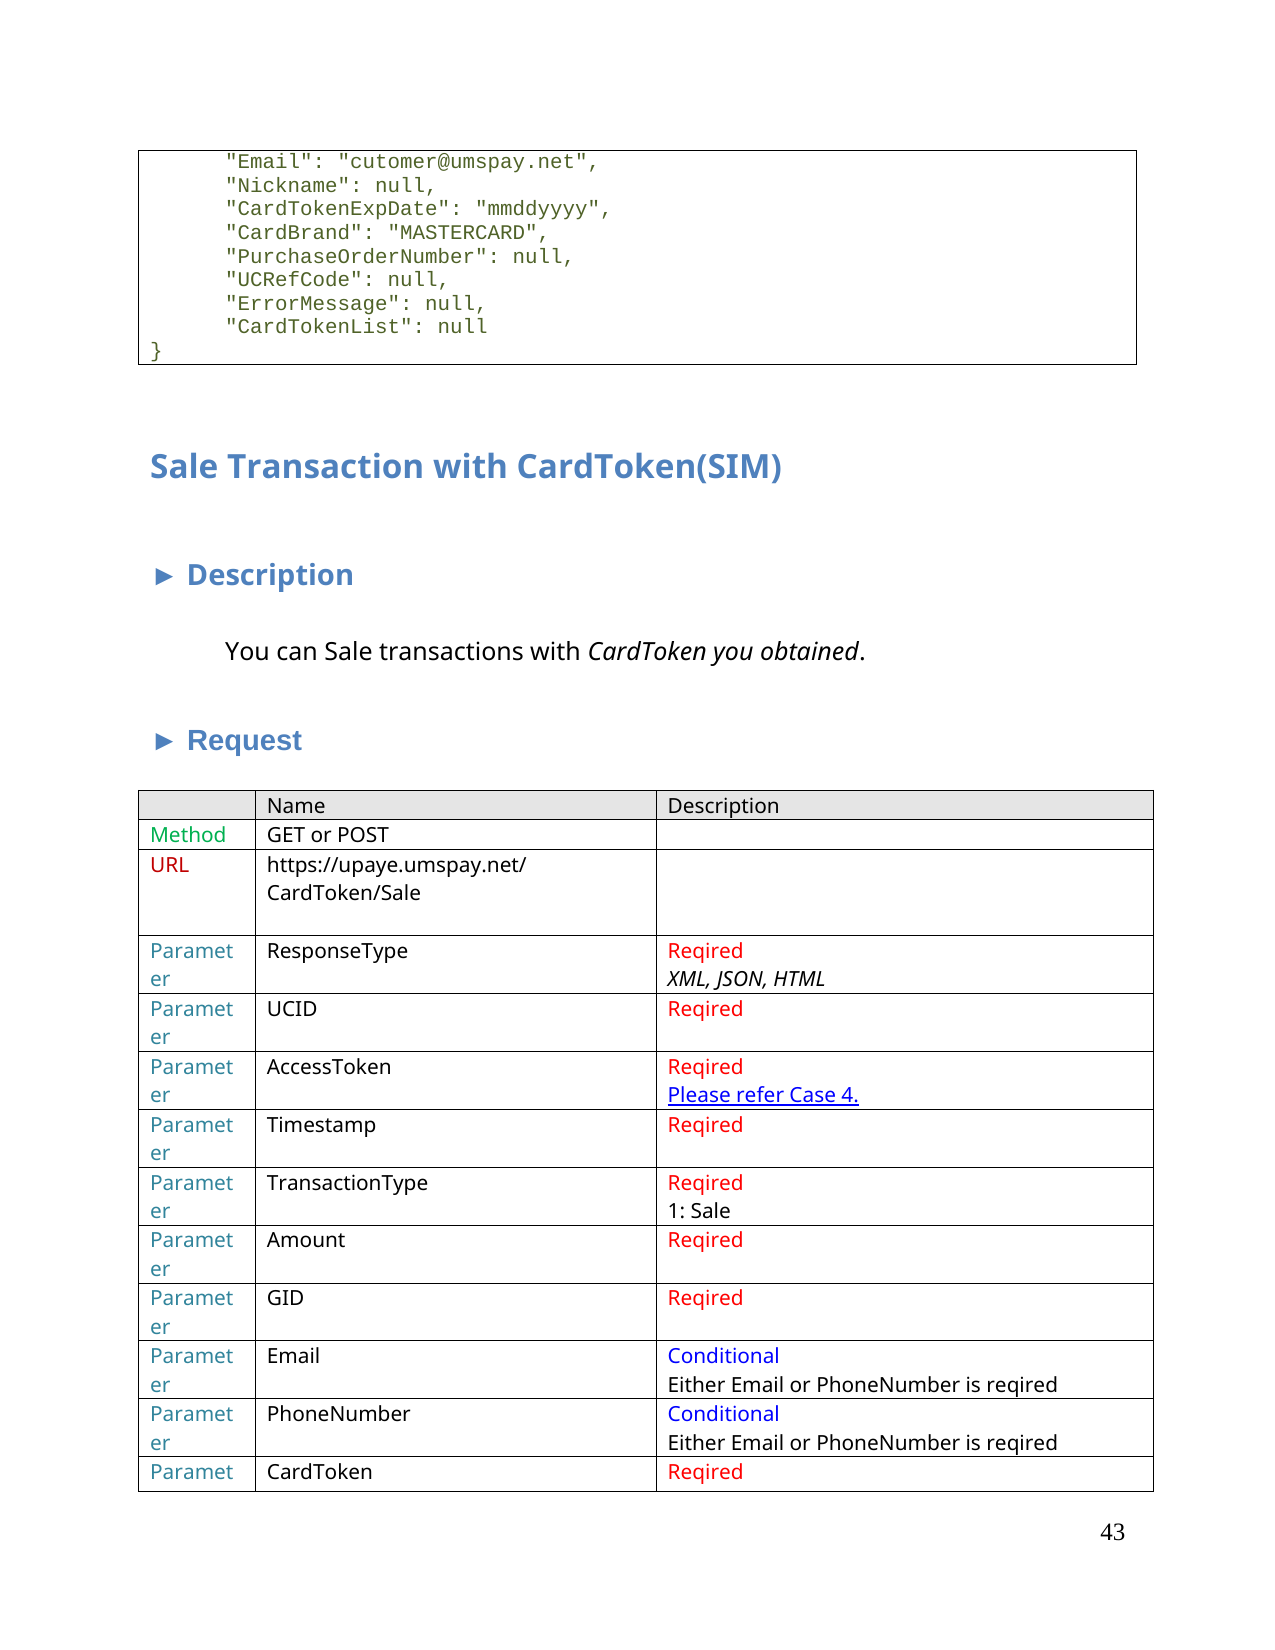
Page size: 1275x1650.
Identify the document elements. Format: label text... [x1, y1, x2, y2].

table_cell Parameter [139, 936, 255, 993]
subtitle ► Description [150, 554, 1125, 594]
table_cell Parameter [139, 1168, 255, 1224]
subtitle ► Request [150, 723, 1125, 756]
table_cell Amount [256, 1226, 656, 1282]
table_cell URL [139, 850, 255, 935]
table_cell Reqired [657, 1457, 1153, 1491]
table_cell Parameter [139, 1399, 255, 1456]
table_cell [657, 820, 1153, 849]
table_cell Parameter [139, 1052, 255, 1109]
table_header Name [256, 791, 656, 819]
table_cell Conditional Either Email or PhoneNumber is reqired [657, 1341, 1153, 1398]
table_cell Reqired [657, 1284, 1153, 1340]
table_cell UCID [256, 994, 656, 1051]
table_cell Reqired [657, 1226, 1153, 1282]
table_cell Reqired [657, 994, 1153, 1051]
table_cell Parameter [139, 994, 255, 1051]
table_cell Parameter [139, 1110, 255, 1167]
table_cell Timestamp [256, 1110, 656, 1167]
table_cell Reqired [657, 1110, 1153, 1167]
table_cell Parameter [139, 1457, 255, 1491]
table_cell [657, 850, 1153, 935]
table_cell AccessToken [256, 1052, 656, 1109]
table_cell TransactionType [256, 1168, 656, 1224]
table_cell GID [256, 1284, 656, 1340]
table_cell Parameter [139, 1226, 255, 1282]
table_cell Email [256, 1341, 656, 1398]
table_header Description [657, 791, 1153, 819]
table_cell Parameter [139, 1341, 255, 1398]
table_cell Reqired Please refer Case 4. [657, 1052, 1153, 1109]
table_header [139, 151, 1136, 364]
subtitle Sale Transaction with CardToken(SIM) [150, 443, 1125, 488]
table_header [139, 791, 255, 819]
table_cell Conditional Either Email or PhoneNumber is reqired [657, 1399, 1153, 1456]
table_cell ResponseType [256, 936, 656, 993]
table_cell Reqired XML, JSON, HTML [657, 936, 1153, 993]
table_cell CardToken [256, 1457, 656, 1491]
table_cell PhoneNumber [256, 1399, 656, 1456]
table_cell Method [139, 820, 255, 849]
table_cell Parameter [139, 1284, 255, 1340]
text You can Sale transactions with CardToken you obtained. [150, 634, 1125, 668]
table_cell Reqired 1: Sale [657, 1168, 1153, 1224]
